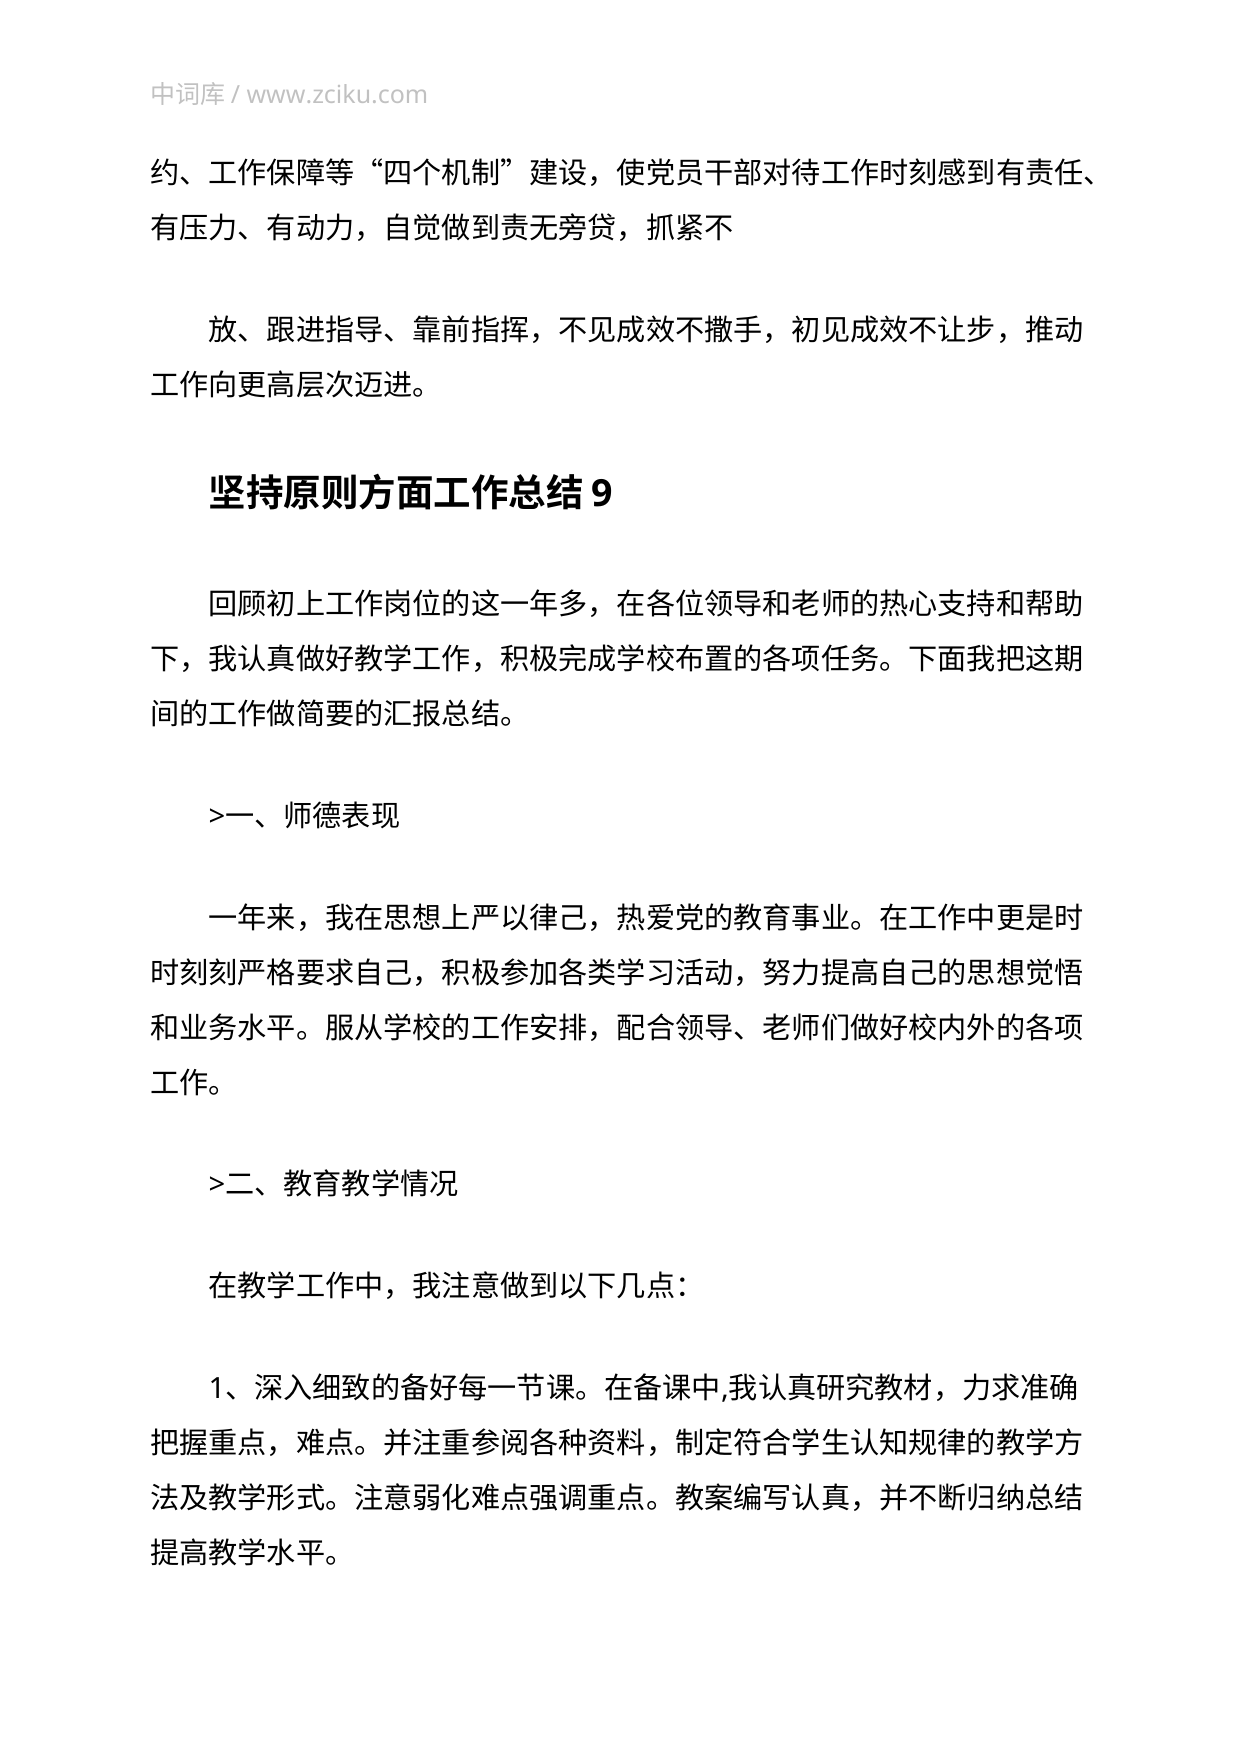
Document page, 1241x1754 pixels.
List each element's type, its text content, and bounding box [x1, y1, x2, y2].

text 坚持原则方面工作总结9 [150, 463, 1090, 518]
text 回顾初上工作岗位的这一年多，在各位领导和老师的热心支持和帮助下，我认真做好教学工作，积极完成学校布置的各项任务。下面我把这期间的工作做简要的汇报总结。 [150, 581, 1090, 733]
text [150, 150, 1090, 247]
text 1、深入细致的备好每一节课。在备课中,我认真研究教材，力求准确把握重点，难点。并注重参阅各种资料，制定符合学生认知规律的教学方法及教学形式。注意弱化难点强调重点。教案编写认真，并不断归纳总结提高教学水平。 [150, 1365, 1090, 1572]
text >二、教育教学情况 [150, 1161, 1090, 1203]
text >一、师德表现 [150, 792, 1090, 835]
text 在教学工作中，我注意做到以下几点： [150, 1263, 1090, 1305]
text 放、跟进指导、靠前指挥，不见成效不撒手，初见成效不让步，推动工作向更高层次迈进。 [150, 307, 1090, 404]
text 一年来，我在思想上严以律己，热爱党的教育事业。在工作中更是时时刻刻严格要求自己，积极参加各类学习活动，努力提高自己的思想觉悟和业务水平。服从学校的工作安排，配合领导、老师们做好校内外的各项工作。 [150, 894, 1090, 1101]
